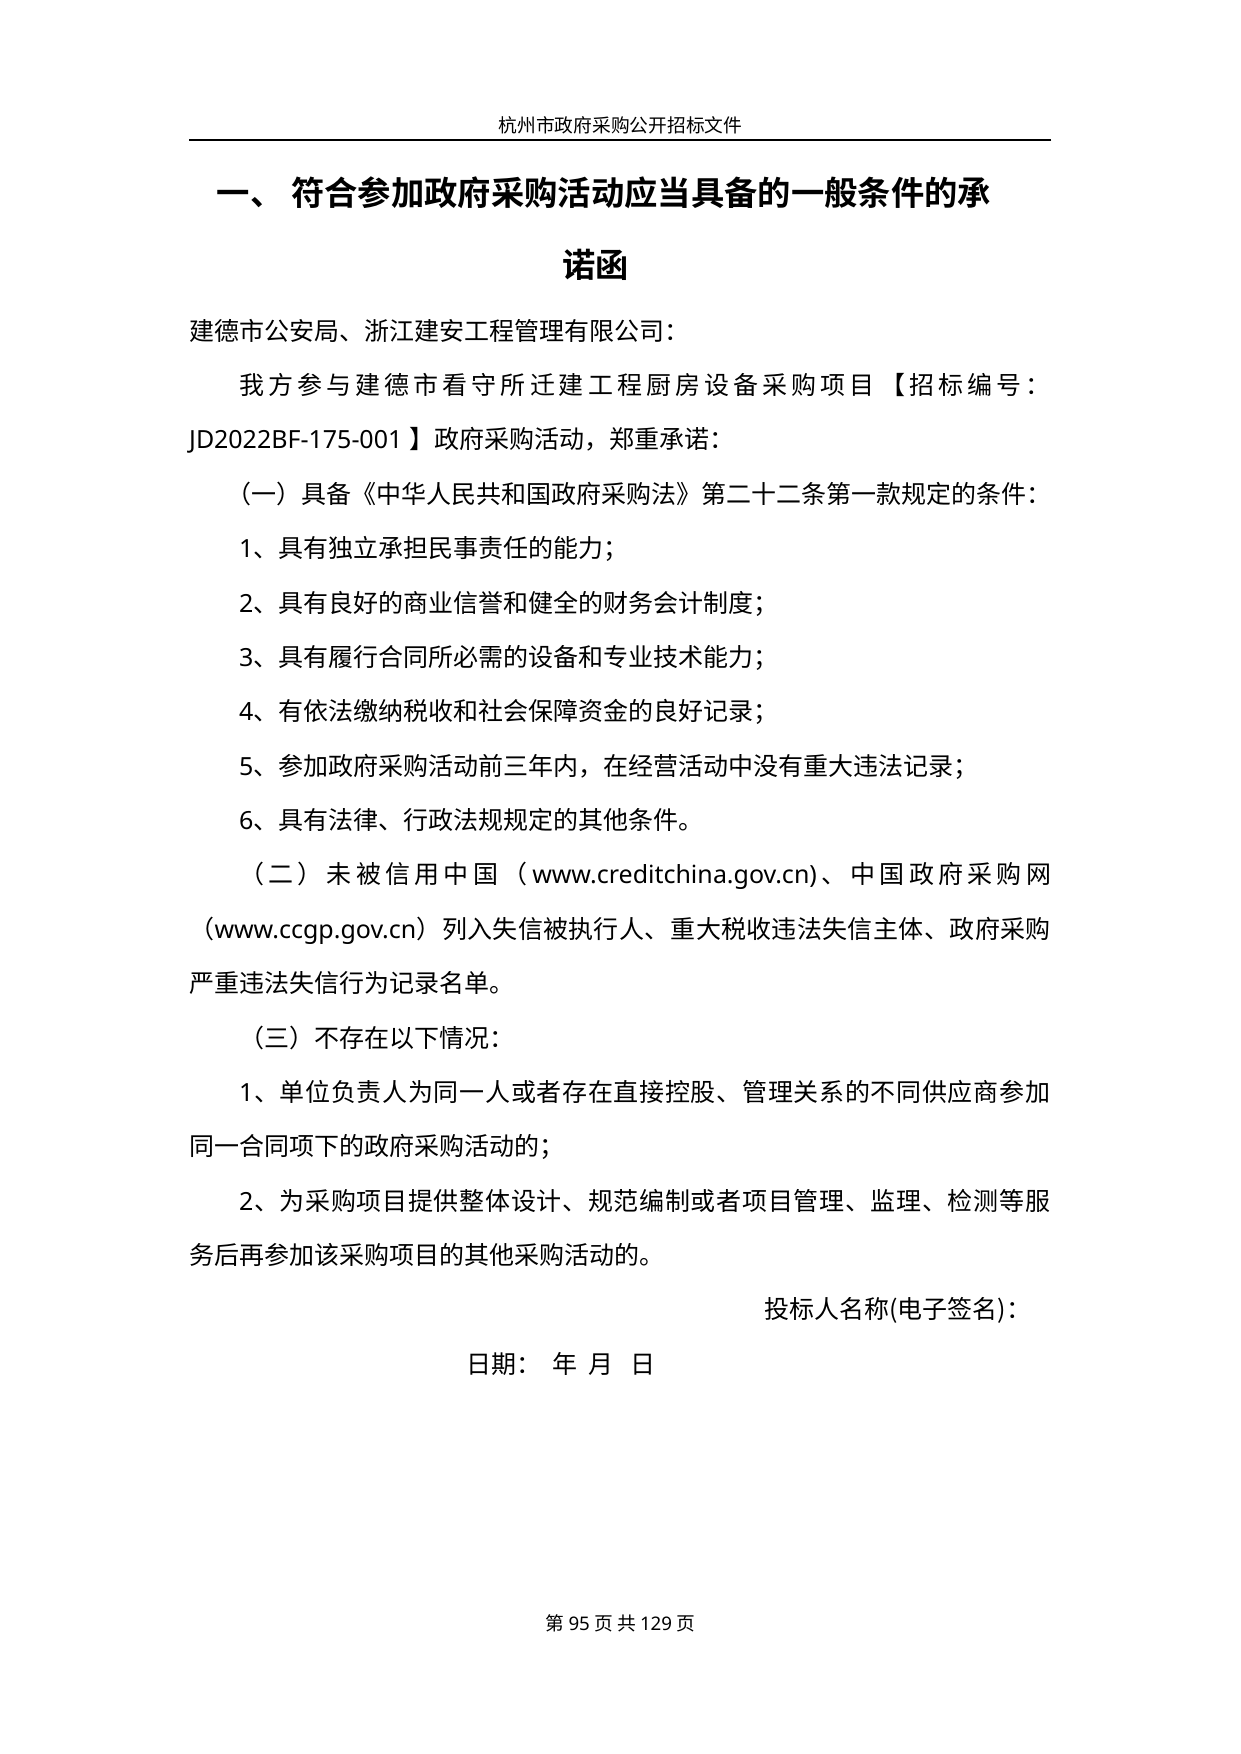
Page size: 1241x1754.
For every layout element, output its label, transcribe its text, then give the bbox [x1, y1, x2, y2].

text 6、具有法律、行政法规规定的其他条件。 [189, 801, 1051, 837]
text 日期： 年 月 日 [189, 1344, 1051, 1381]
text （一）具备《中华人民共和国政府采购法》第二十二条第一款规定的条件： [189, 474, 1051, 511]
text 3、具有履行合同所必需的设备和专业技术能力； [189, 637, 1051, 674]
text 投标人名称(电子签名)： [189, 1290, 1051, 1326]
text 2、具有良好的商业信誉和健全的财务会计制度； [189, 583, 1051, 619]
text 2、为采购项目提供整体设计、规范编制或者项目管理、监理、检测等服务后再参加该采购项目的其他采购活动的。 [189, 1181, 1051, 1272]
text 我方参与建德市看守所迁建工程厨房设备采购项目【招标编号：JD2022BF-175-001 】政府采购活动，郑重承诺： [189, 366, 1051, 456]
text 1、单位负责人为同一人或者存在直接控股、管理关系的不同供应商参加同一合同项下的政府采购活动的； [189, 1072, 1051, 1163]
text 1、具有独立承担民事责任的能力； [189, 529, 1051, 565]
text 4、有依法缴纳税收和社会保障资金的良好记录； [189, 692, 1051, 728]
text 一、 符合参加政府采购活动应当具备的一般条件的承诺函 [189, 167, 1001, 287]
text （三）不存在以下情况： [189, 1018, 1051, 1054]
text 建德市公安局、浙江建安工程管理有限公司： [189, 311, 1051, 347]
text （二）未被信用中国（www.creditchina.gov.cn)、中国政府采购网（www.ccgp.gov.cn）列入失信被执行人、重大税收违法失信主体、政府采购严重违法失信行为记录名单。 [189, 855, 1051, 1000]
text 5、参加政府采购活动前三年内，在经营活动中没有重大违法记录； [189, 746, 1051, 782]
